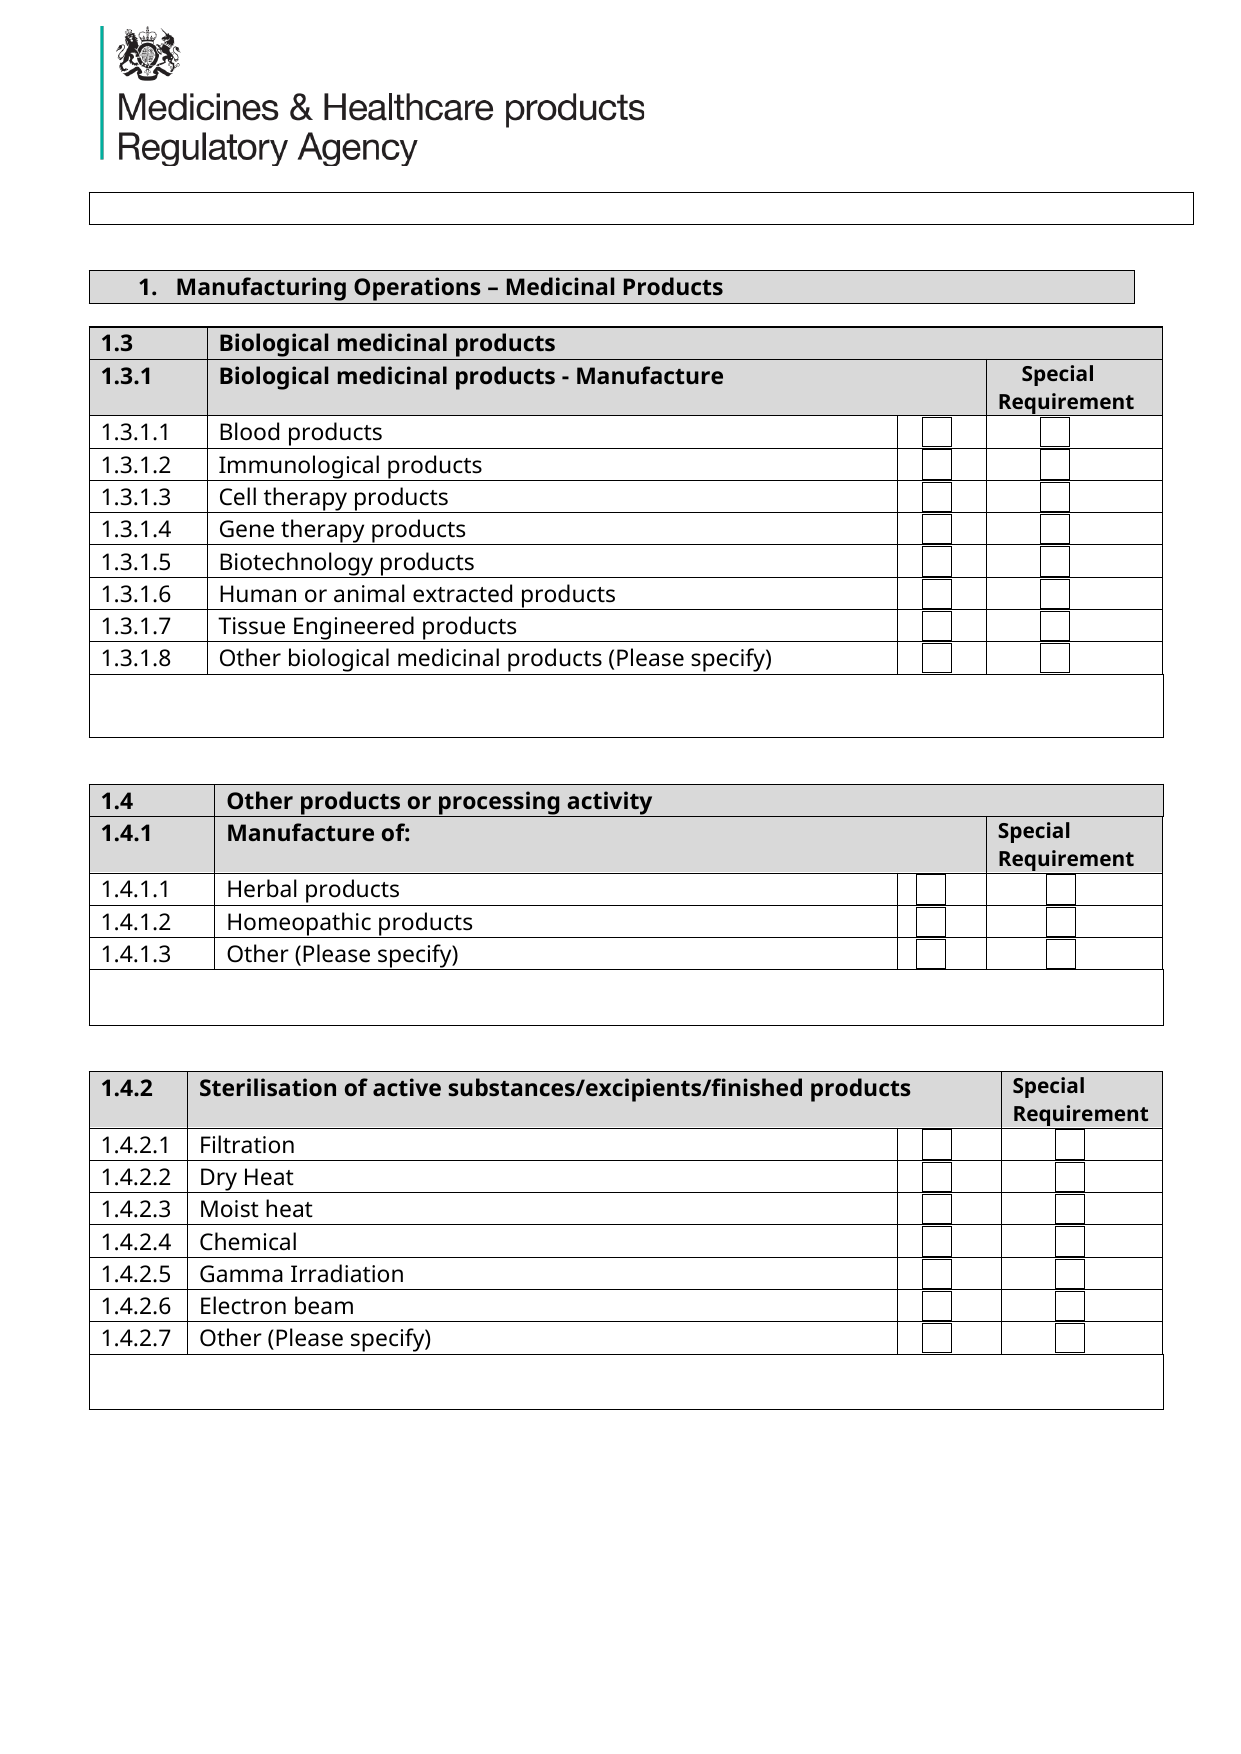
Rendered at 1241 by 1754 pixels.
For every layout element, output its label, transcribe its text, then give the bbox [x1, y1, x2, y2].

table_cell [987, 545, 1162, 577]
table_cell 1.4.1.2 [90, 906, 214, 937]
table_cell 1.4.2.5 [90, 1258, 187, 1289]
table_cell [987, 449, 1040, 480]
table_cell [898, 1290, 1001, 1321]
table_cell Moist heat [188, 1193, 897, 1224]
table_cell 1.4.2.4 [90, 1225, 187, 1257]
table_cell [987, 481, 1162, 512]
table_cell 1.4.2.3 [90, 1193, 187, 1224]
table_cell 1.3.1.7 [90, 610, 207, 641]
table_cell [898, 416, 986, 447]
table_cell Electron beam [188, 1290, 897, 1321]
table_cell [923, 1130, 951, 1159]
table_cell [90, 193, 1193, 224]
table_cell [946, 874, 986, 905]
table_cell Tissue Engineered products [208, 610, 897, 641]
table_cell [1002, 1225, 1162, 1257]
table_cell [898, 874, 916, 905]
table_cell [1047, 875, 1075, 904]
table_cell [90, 970, 1163, 1024]
table_cell 1.4.2.1 [90, 1129, 187, 1160]
table_header Sterilisation of active substances/excipients/finished products [188, 1072, 1001, 1127]
table_cell [1070, 449, 1162, 480]
table_cell [987, 874, 1046, 905]
table_cell 1.3.1 [90, 360, 207, 415]
table_cell [1002, 1129, 1055, 1160]
table_cell [898, 610, 986, 641]
table_cell [898, 1258, 1001, 1289]
table_cell [898, 1193, 1001, 1224]
table_cell [898, 545, 986, 577]
table_cell 1.4.2.2 [90, 1161, 187, 1192]
table_cell Human or animal extracted products [208, 578, 897, 609]
table_header 1.3 [90, 328, 207, 359]
table_cell [952, 1129, 1001, 1160]
table_cell [917, 875, 945, 904]
table_header 1.4.2 [90, 1072, 187, 1127]
table_header Special Requirement [1002, 1072, 1162, 1127]
table_cell [898, 1161, 1001, 1192]
table_cell [923, 450, 951, 479]
table_cell Other (Please specify) [188, 1322, 897, 1353]
table_cell [987, 906, 1162, 937]
table_cell 1.3.1.5 [90, 545, 207, 577]
table_cell 1.4.2.7 [90, 1322, 187, 1353]
table_cell [898, 449, 922, 480]
table_cell Biotechnology products [208, 545, 897, 577]
table_cell Dry Heat [188, 1161, 897, 1192]
table_cell [898, 578, 986, 609]
table_cell [987, 578, 1162, 609]
table_cell [898, 1129, 922, 1160]
table_cell Blood products [208, 416, 897, 447]
table_cell [898, 1225, 1001, 1257]
table_cell Other biological medicinal products (Please specify) [208, 642, 897, 673]
table_cell [1002, 1258, 1162, 1289]
table_cell Cell therapy products [208, 481, 897, 512]
table_cell [987, 513, 1162, 544]
table_header Manufacturing Operations – Medicinal Products [90, 271, 1134, 303]
table_cell [898, 513, 986, 544]
table_cell Chemical [188, 1225, 897, 1257]
table_cell 1.3.1.6 [90, 578, 207, 609]
table_cell [90, 1355, 1163, 1409]
table_cell [987, 416, 1162, 447]
table_cell [1002, 1322, 1162, 1353]
table_cell Filtration [188, 1129, 897, 1160]
table_cell [898, 481, 986, 512]
table_cell Homeopathic products [215, 906, 897, 937]
table_cell Gene therapy products [208, 513, 897, 544]
table_cell Immunological products [208, 449, 897, 480]
table_cell [898, 906, 986, 937]
table_cell Biological medicinal products - Manufacture [208, 360, 986, 415]
table_cell Other (Please specify) [215, 938, 897, 969]
table_cell [1002, 1193, 1162, 1224]
table_cell [1085, 1129, 1162, 1160]
table_cell Herbal products [215, 874, 897, 905]
table_cell [987, 610, 1162, 641]
table_cell 1.4.1 [90, 817, 214, 872]
table_cell 1.4.2.6 [90, 1290, 187, 1321]
table_cell Special Requirement [987, 360, 1162, 415]
table_cell 1.3.1.2 [90, 449, 207, 480]
table_cell 1.3.1.4 [90, 513, 207, 544]
table_cell [1056, 1130, 1084, 1159]
table_cell 1.4.1.1 [90, 874, 214, 905]
table_cell [1002, 1290, 1162, 1321]
table_cell 1.4.1.3 [90, 938, 214, 969]
table_cell [898, 642, 986, 673]
table_cell 1.3.1.1 [90, 416, 207, 447]
table_cell [1041, 450, 1069, 479]
table_header Biological medicinal products [208, 328, 1162, 359]
table_cell [90, 675, 1163, 737]
table_cell Gamma Irradiation [188, 1258, 897, 1289]
table_cell Special Requirement [987, 817, 1162, 872]
table_cell 1.3.1.8 [90, 642, 207, 673]
table_header Other products or processing activity [215, 785, 1163, 816]
table_cell [987, 642, 1162, 673]
table_header 1.4 [90, 785, 214, 816]
table_cell 1.3.1.3 [90, 481, 207, 512]
table_cell [1076, 874, 1162, 905]
table_cell [1002, 1161, 1162, 1192]
table_cell Manufacture of: [215, 817, 986, 872]
table_cell [987, 938, 1162, 969]
table_cell [952, 449, 986, 480]
table_cell [898, 938, 986, 969]
table_cell [898, 1322, 1001, 1353]
